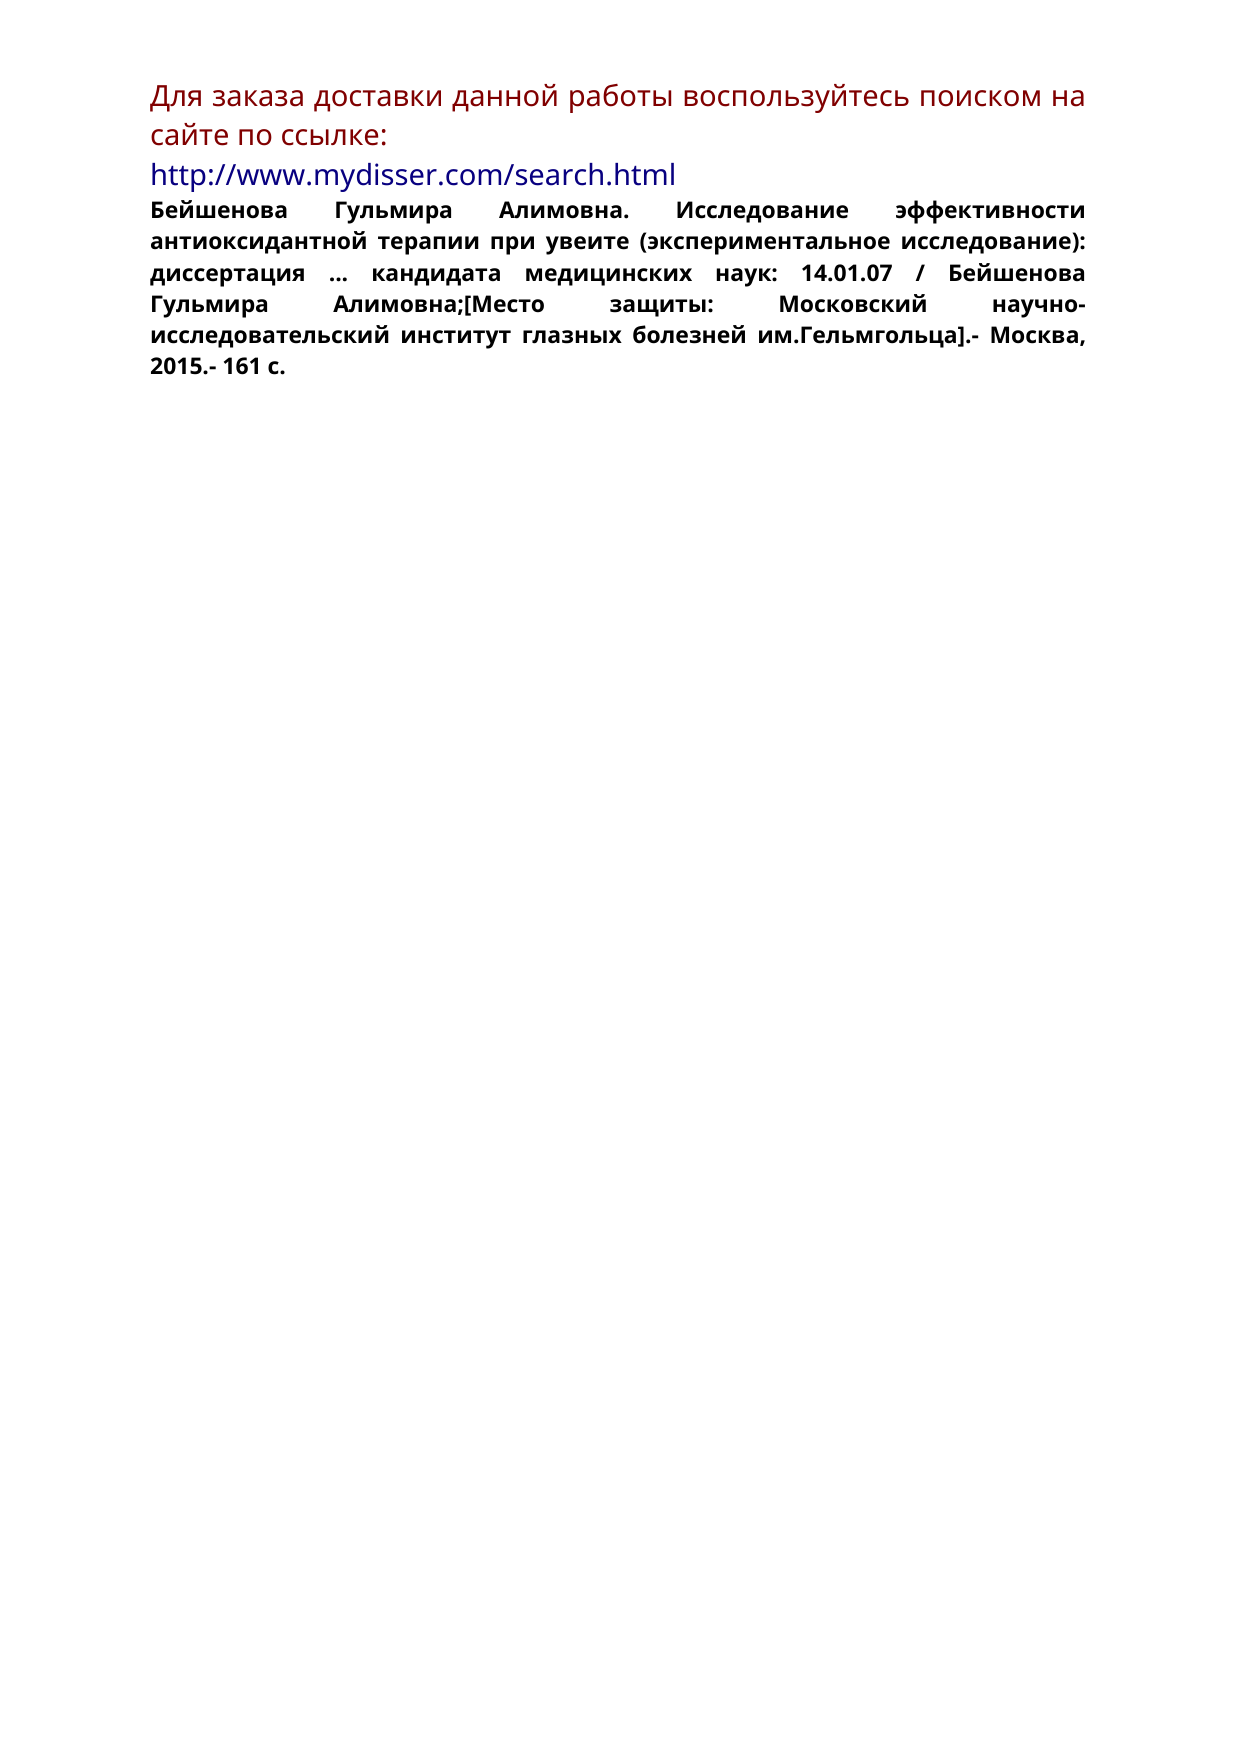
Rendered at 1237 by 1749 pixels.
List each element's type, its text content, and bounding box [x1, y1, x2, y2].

text Бейшенова Гульмира Алимовна. Исследование эффективности антиоксидантной терапии при увеите (экспериментальное исследование): диссертация ... кандидата медицинских наук: 14.01.07 / Бейшенова Гульмира Алимовна;[Место защиты: Московский научно-исследовательский институт глазных болезней им.Гельмгольца].- Москва, 2015.- 161 с. [150, 194, 1086, 382]
